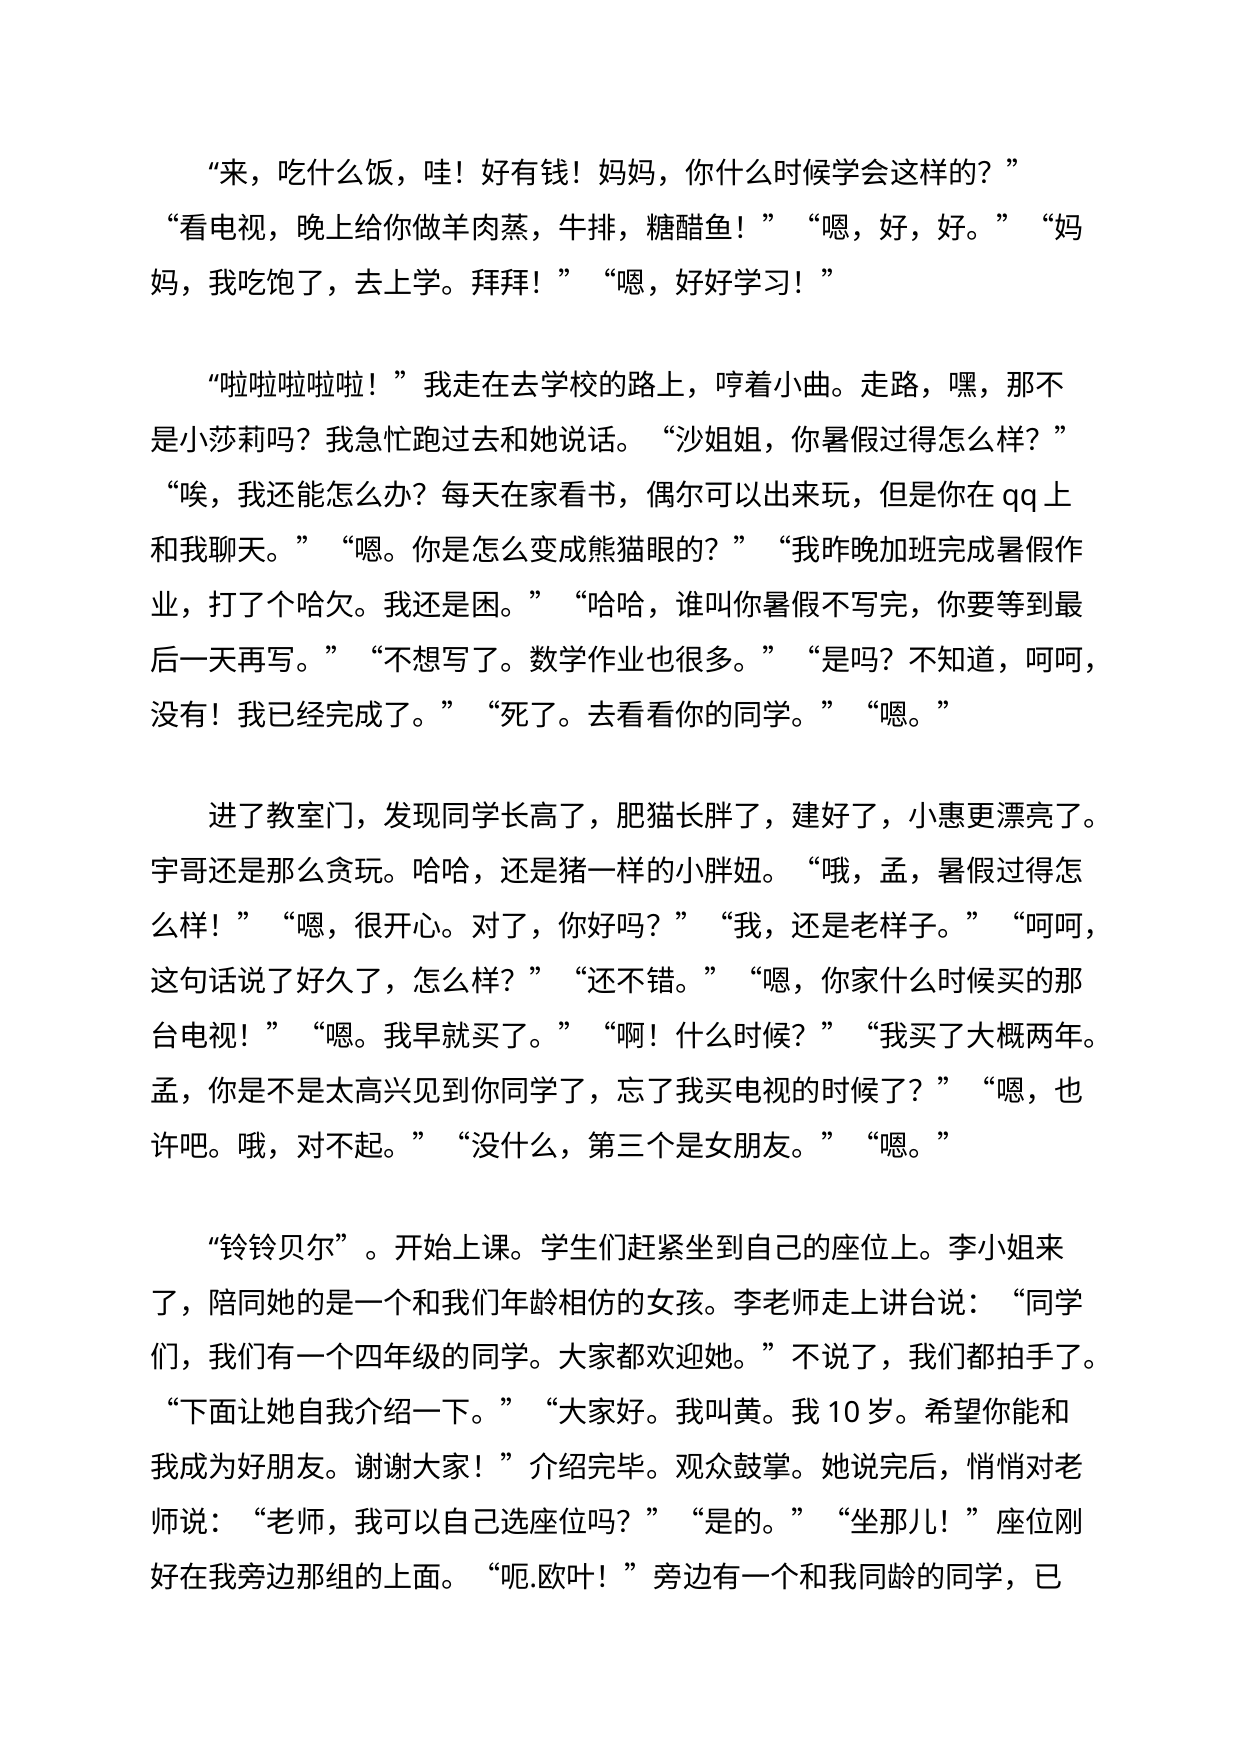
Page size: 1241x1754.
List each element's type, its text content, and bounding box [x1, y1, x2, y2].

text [150, 1224, 1090, 1596]
text “啦啦啦啦啦！”我走在去学校的路上，哼着小曲。走路，嘿，那不是小莎莉吗？我急忙跑过去和她说话。“沙姐姐，你暑假过得怎么样？”“唉，我还能怎么办？每天在家看书，偶尔可以出来玩，但是你在qq上和我聊天。”“嗯。你是怎么变成熊猫眼的？”“我昨晚加班完成暑假作业，打了个哈欠。我还是困。”“哈哈，谁叫你暑假不写完，你要等到最后一天再写。”“不想写了。数学作业也很多。”“是吗？不知道，呵呵，没有！我已经完成了。”“死了。去看看你的同学。”“嗯。” [150, 362, 1090, 733]
text “来，吃什么饭，哇！好有钱！妈妈，你什么时候学会这样的？”“看电视，晚上给你做羊肉蒸，牛排，糖醋鱼！”“嗯，好，好。”“妈妈，我吃饱了，去上学。拜拜！”“嗯，好好学习！” [150, 150, 1090, 302]
text 进了教室门，发现同学长高了，肥猫长胖了，建好了，小惠更漂亮了。宇哥还是那么贪玩。哈哈，还是猪一样的小胖妞。“哦，孟，暑假过得怎么样！”“嗯，很开心。对了，你好吗？”“我，还是老样子。”“呵呵，这句话说了好久了，怎么样？”“还不错。”“嗯，你家什么时候买的那台电视！”“嗯。我早就买了。”“啊！什么时候？”“我买了大概两年。孟，你是不是太高兴见到你同学了，忘了我买电视的时候了？”“嗯，也许吧。哦，对不起。”“没什么，第三个是女朋友。”“嗯。” [150, 793, 1090, 1165]
